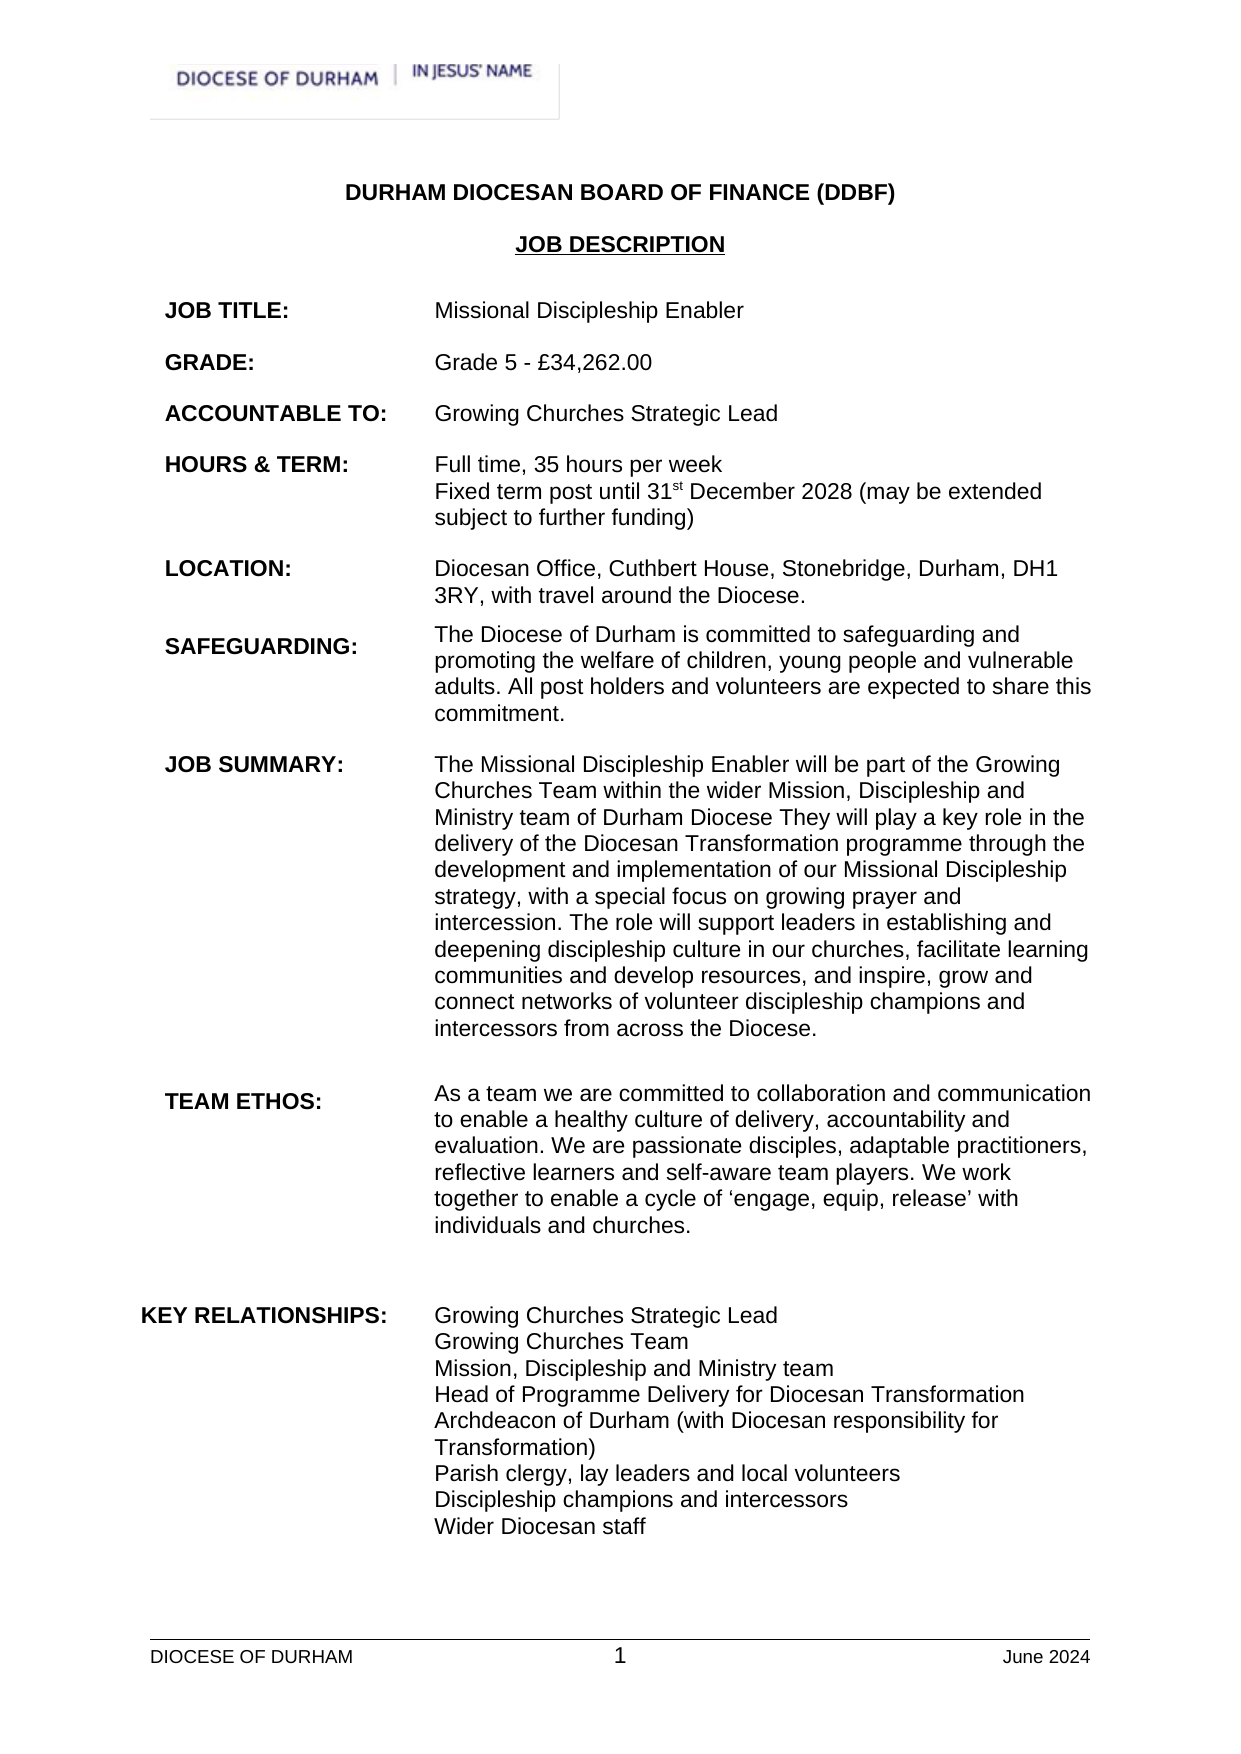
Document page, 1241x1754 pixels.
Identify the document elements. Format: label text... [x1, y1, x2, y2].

table_cell Full time, 35 hours per week Fixed term post until 31st December 2028 (may be extended subject to further funding) [401, 439, 1095, 543]
table_cell JOB SUMMARY: TEAM ETHOS: [141, 739, 401, 1289]
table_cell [401, 1289, 1095, 1587]
table_cell Diocesan Office, Cuthbert House, Stonebridge, Durham, DH1 3RY, with travel around the Diocese. The Diocese of Durham is committed to safeguarding and promoting the welfare of children, young people and vulnerable adults. All post holders and volunteers are expected to share this commitment. [401, 543, 1095, 738]
table_cell ACCOUNTABLE TO: [141, 388, 401, 439]
text DURHAM DIOCESAN BOARD OF FINANCE (DDBF) [150, 179, 1090, 205]
table_cell LOCATION: SAFEGUARDING: [141, 543, 401, 738]
text JOB DESCRIPTION [150, 231, 1090, 258]
table_header JOB TITLE: [141, 285, 401, 336]
table_header Missional Discipleship Enabler [401, 285, 1095, 336]
table_cell Growing Churches Strategic Lead [401, 388, 1095, 439]
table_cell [141, 1289, 401, 1587]
table_cell The Missional Discipleship Enabler will be part of the Growing Churches Team within the wider Mission, Discipleship and Ministry team of Durham Diocese They will play a key role in the delivery of the Diocesan Transformation programme through the development and implementation of our Missional Discipleship strategy, with a special focus on growing prayer and intercession. The role will support leaders in establishing and deepening discipleship culture in our churches, facilitate learning communities and develop resources, and inspire, grow and connect networks of volunteer discipleship champions and intercessors from across the Diocese. As a team we are committed to collaboration and communication to enable a healthy culture of delivery, accountability and evaluation. We are passionate disciples, adaptable practitioners, reflective learners and self-aware team players. We work together to enable a cycle of ‘engage, equip, release’ with individuals and churches. [401, 739, 1095, 1289]
table_cell Grade 5 - £34,262.00 [401, 336, 1095, 387]
table_cell GRADE: [141, 336, 401, 387]
table_cell HOURS & TERM: [141, 439, 401, 543]
picture [150, 64, 561, 121]
